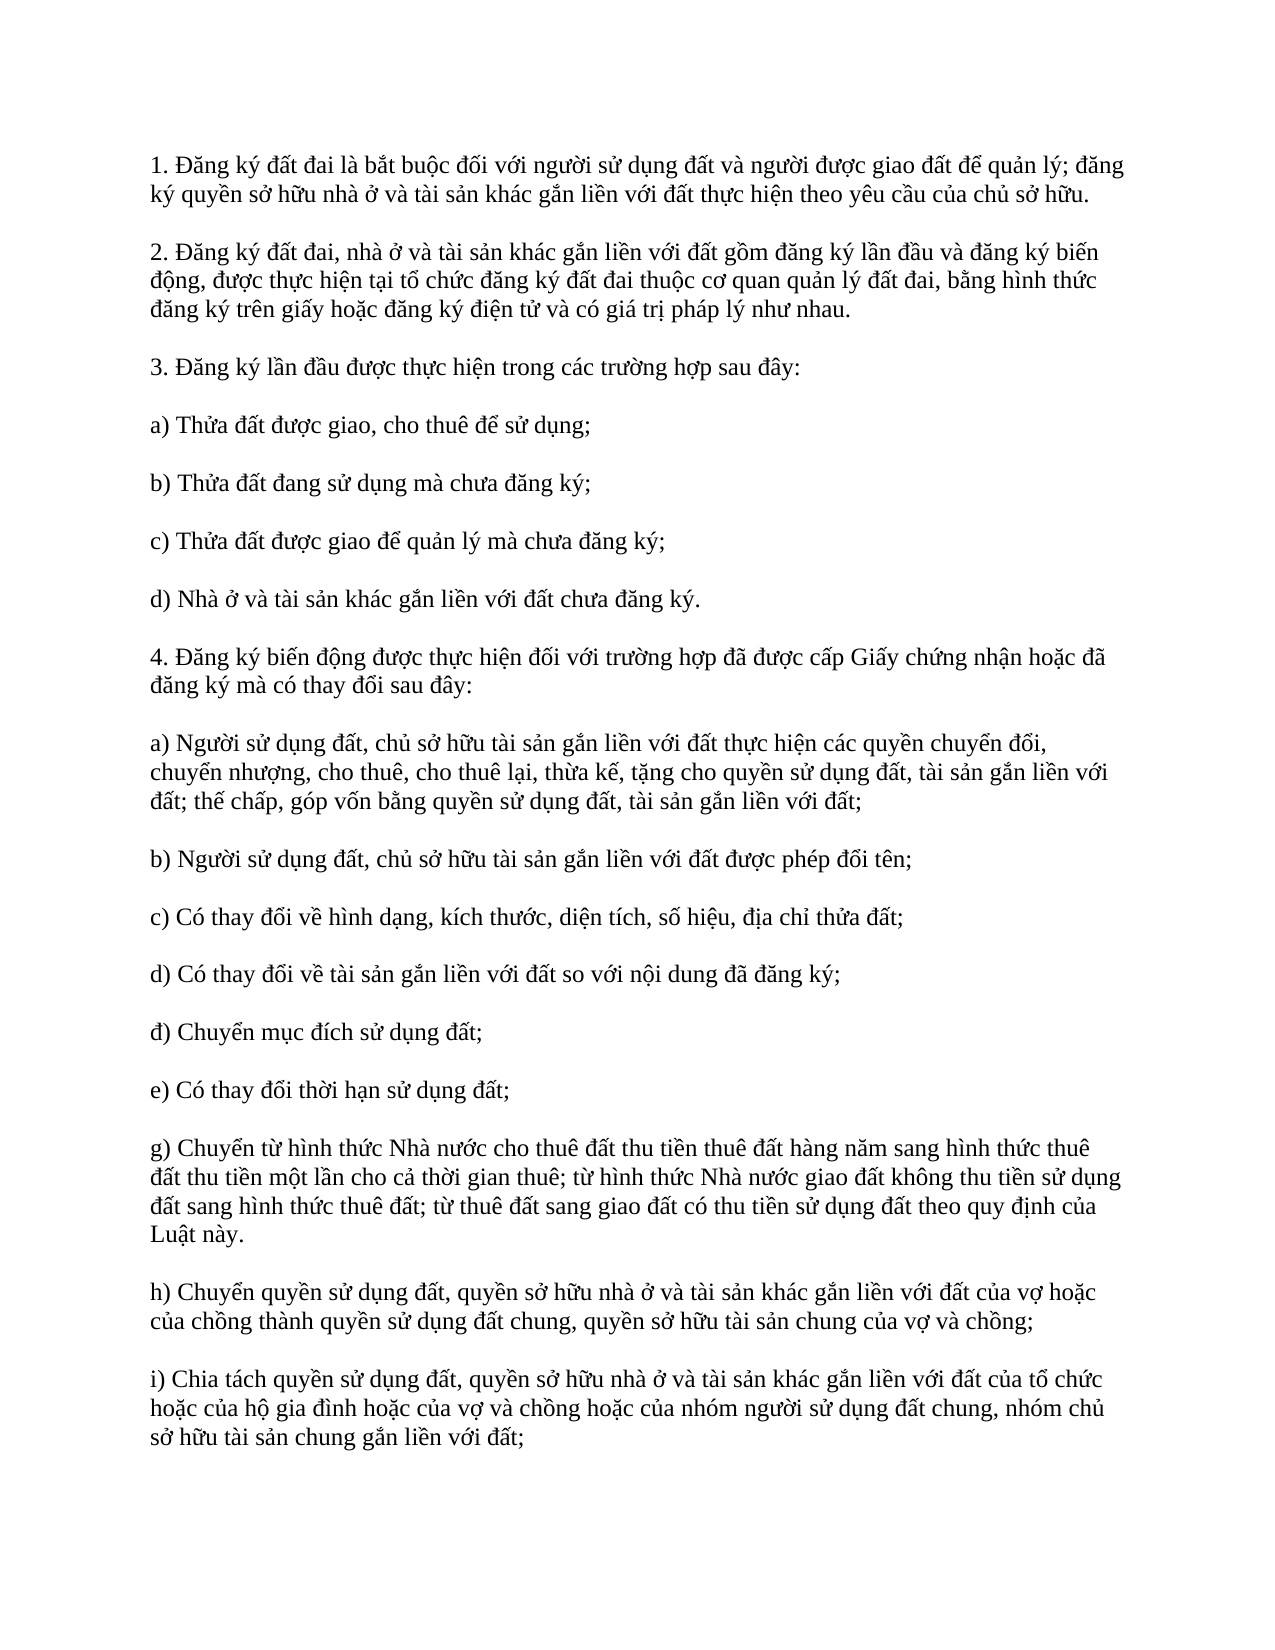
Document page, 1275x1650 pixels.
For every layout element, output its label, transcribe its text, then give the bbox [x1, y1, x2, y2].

text c) Thửa đất được giao để quản lý mà chưa đăng ký; [150, 526, 1125, 554]
text đ) Chuyển mục đích sử dụng đất; [150, 1017, 1125, 1046]
text g) Chuyển từ hình thức Nhà nước cho thuê đất thu tiền thuê đất hàng năm sang hình thức thuê đất thu tiền một lần cho cả thời gian thuê; từ hình thức Nhà nước giao đất không thu tiền sử dụng đất sang hình thức thuê đất; từ thuê đất sang giao đất có thu tiền sử dụng đất theo quy định của Luật này. [150, 1133, 1125, 1248]
text h) Chuyển quyền sử dụng đất, quyền sở hữu nhà ở và tài sản khác gắn liền với đất của vợ hoặc của chồng thành quyền sử dụng đất chung, quyền sở hữu tài sản chung của vợ và chồng; [150, 1277, 1125, 1335]
text b) Thửa đất đang sử dụng mà chưa đăng ký; [150, 468, 1125, 497]
text a) Thửa đất được giao, cho thuê để sử dụng; [150, 410, 1125, 439]
text e) Có thay đổi thời hạn sử dụng đất; [150, 1075, 1125, 1104]
text c) Có thay đổi về hình dạng, kích thước, diện tích, số hiệu, địa chỉ thửa đất; [150, 902, 1125, 930]
text d) Có thay đổi về tài sản gắn liền với đất so với nội dung đã đăng ký; [150, 959, 1125, 988]
text 4. Đăng ký biến động được thực hiện đối với trường hợp đã được cấp Giấy chứng nhận hoặc đã đăng ký mà có thay đổi sau đây: [150, 642, 1125, 699]
text 1. Đăng ký đất đai là bắt buộc đối với người sử dụng đất và người được giao đất để quản lý; đăng ký quyền sở hữu nhà ở và tài sản khác gắn liền với đất thực hiện theo yêu cầu của chủ sở hữu. [150, 150, 1125, 207]
text 2. Đăng ký đất đai, nhà ở và tài sản khác gắn liền với đất gồm đăng ký lần đầu và đăng ký biến động, được thực hiện tại tổ chức đăng ký đất đai thuộc cơ quan quản lý đất đai, bằng hình thức đăng ký trên giấy hoặc đăng ký điện tử và có giá trị pháp lý như nhau. [150, 237, 1125, 323]
text b) Người sử dụng đất, chủ sở hữu tài sản gắn liền với đất được phép đổi tên; [150, 844, 1125, 872]
text 3. Đăng ký lần đầu được thực hiện trong các trường hợp sau đây: [150, 352, 1125, 381]
text i) Chia tách quyền sử dụng đất, quyền sở hữu nhà ở và tài sản khác gắn liền với đất của tổ chức hoặc của hộ gia đình hoặc của vợ và chồng hoặc của nhóm người sử dụng đất chung, nhóm chủ sở hữu tài sản chung gắn liền với đất; [150, 1364, 1125, 1450]
text d) Nhà ở và tài sản khác gắn liền với đất chưa đăng ký. [150, 584, 1125, 612]
text a) Người sử dụng đất, chủ sở hữu tài sản gắn liền với đất thực hiện các quyền chuyển đổi, chuyển nhượng, cho thuê, cho thuê lại, thừa kế, tặng cho quyền sử dụng đất, tài sản gắn liền với đất; thế chấp, góp vốn bằng quyền sử dụng đất, tài sản gắn liền với đất; [150, 728, 1125, 814]
